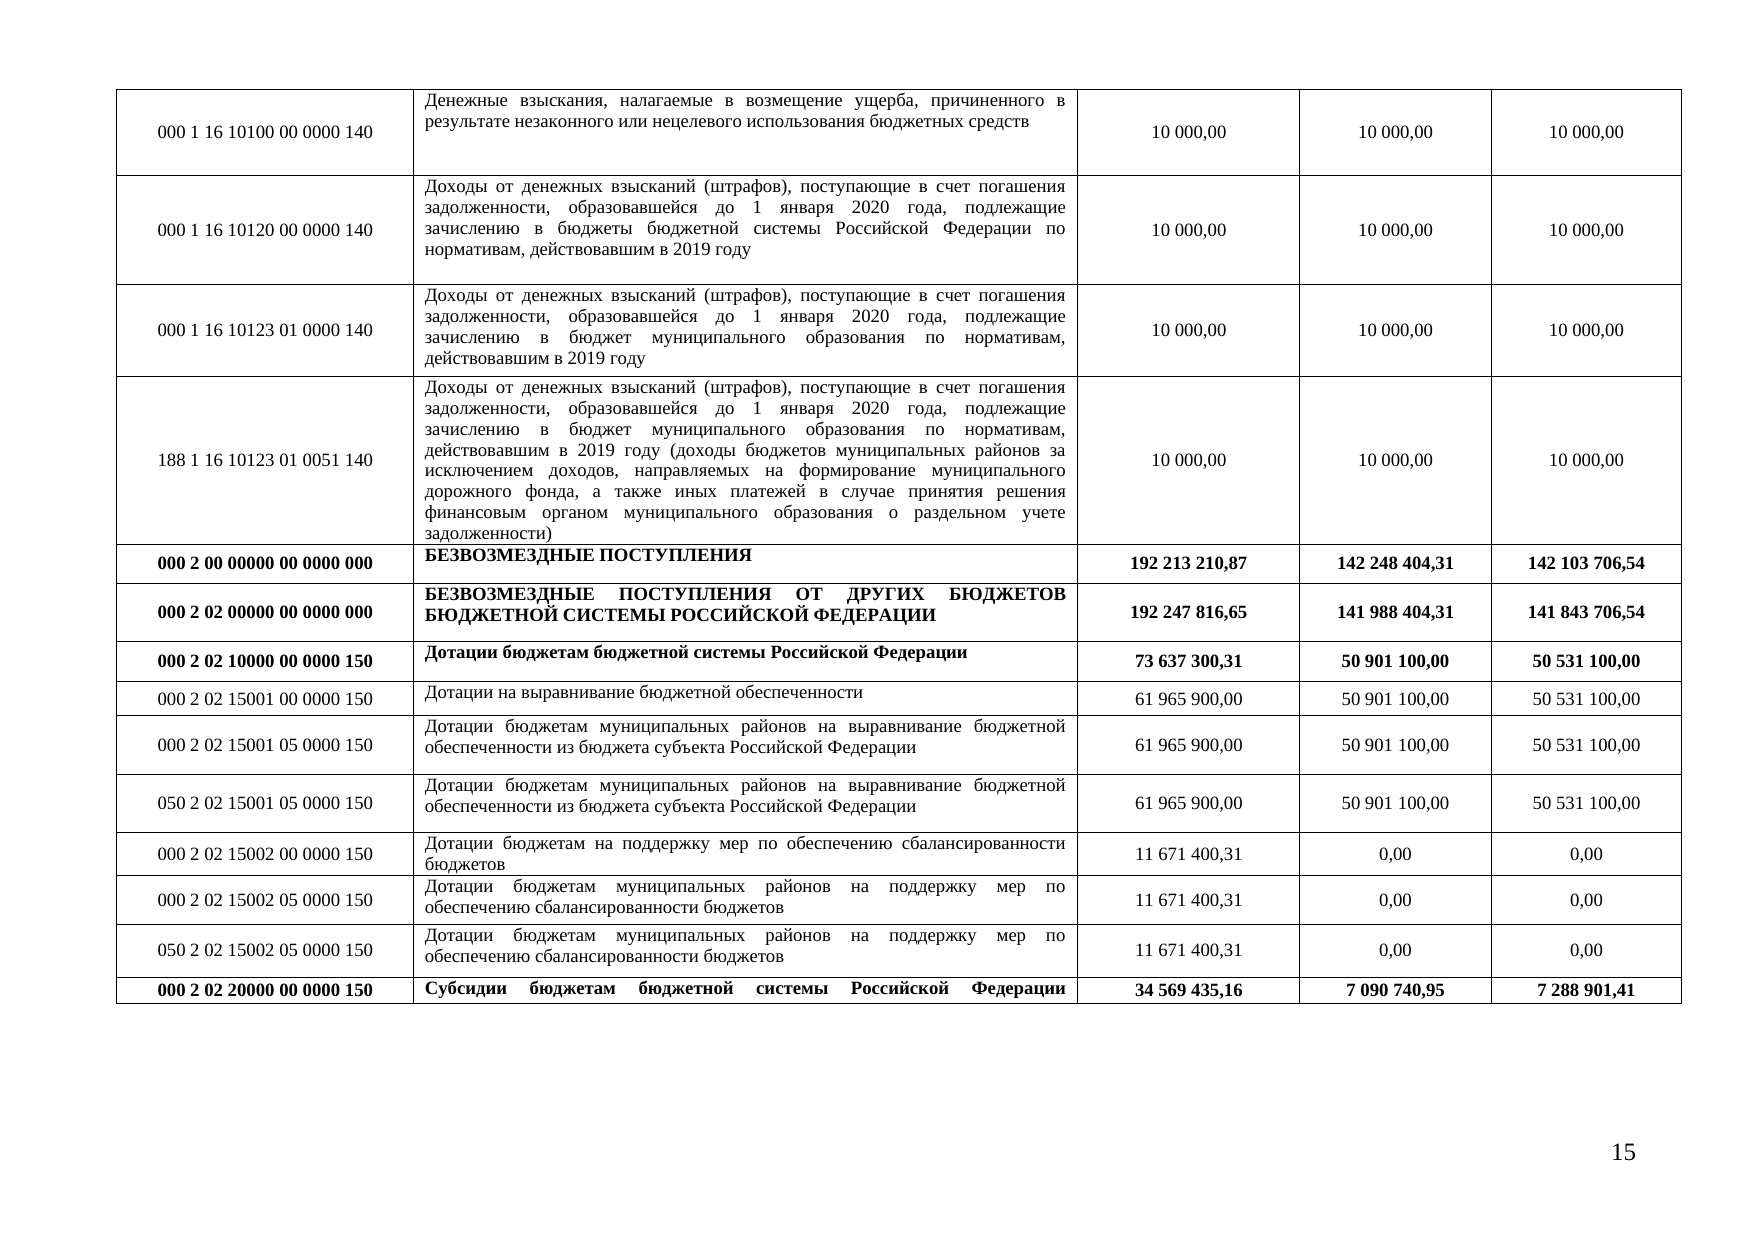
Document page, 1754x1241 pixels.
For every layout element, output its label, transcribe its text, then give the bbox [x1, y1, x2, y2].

table_cell 50 531 100,00 [1492, 642, 1681, 681]
table_cell 188 1 16 10123 01 0051 140 [117, 377, 413, 543]
table_cell 000 2 02 15002 00 0000 150 [117, 833, 413, 875]
table_cell 50 901 100,00 [1300, 682, 1491, 715]
table_cell 10 000,00 [1492, 90, 1681, 175]
table_cell Денежные взыскания, налагаемые в возмещение ущерба, причиненного в результате незаконного или нецелевого использования бюджетных средств [414, 90, 1077, 175]
table_cell 000 2 02 15001 05 0000 150 [117, 716, 413, 774]
table_cell 000 2 02 15002 05 0000 150 [117, 876, 413, 923]
table_cell 0,00 [1300, 833, 1491, 875]
table_cell 34 569 435,16 [1078, 978, 1299, 1003]
table_cell 50 531 100,00 [1492, 775, 1681, 832]
table_cell 000 2 02 10000 00 0000 150 [117, 642, 413, 681]
table_cell 10 000,00 [1300, 90, 1491, 175]
table_cell 000 2 02 15001 00 0000 150 [117, 682, 413, 715]
table_cell 000 2 00 00000 00 0000 000 [117, 545, 413, 583]
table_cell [117, 978, 413, 1003]
table_cell 000 1 16 10120 00 0000 140 [117, 176, 413, 284]
table_cell Дотации на выравнивание бюджетной обеспеченности [414, 682, 1077, 715]
table_cell 10 000,00 [1300, 176, 1491, 284]
table_cell 142 248 404,31 [1300, 545, 1491, 583]
table_cell 61 965 900,00 [1078, 682, 1299, 715]
table_cell 61 965 900,00 [1078, 716, 1299, 774]
table_cell Доходы от денежных взысканий (штрафов), поступающие в счет погашения задолженности, образовавшейся до 1 января 2020 года, подлежащие зачислению в бюджет муниципального образования по нормативам, действовавшим в 2019 году [414, 285, 1077, 376]
table_cell 11 671 400,31 [1078, 876, 1299, 923]
table_cell 10 000,00 [1492, 285, 1681, 376]
table_cell 10 000,00 [1078, 90, 1299, 175]
table_cell 000 2 02 00000 00 0000 000 [117, 584, 413, 641]
table_cell 050 2 02 15002 05 0000 150 [117, 925, 413, 977]
table_cell 50 901 100,00 [1300, 775, 1491, 832]
table_cell 050 2 02 15001 05 0000 150 [117, 775, 413, 832]
table_cell Дотации бюджетам бюджетной системы Российской Федерации [414, 642, 1077, 681]
table_cell 192 213 210,87 [1078, 545, 1299, 583]
table_cell Дотации бюджетам муниципальных районов на поддержку мер по обеспечению сбалансированности бюджетов [414, 925, 1077, 977]
table_cell 000 1 16 10123 01 0000 140 [117, 285, 413, 376]
table_cell 0,00 [1492, 833, 1681, 875]
table_cell 11 671 400,31 [1078, 833, 1299, 875]
table_cell 000 1 16 10100 00 0000 140 [117, 90, 413, 175]
table_cell БЕЗВОЗМЕЗДНЫЕ ПОСТУПЛЕНИЯ ОТ ДРУГИХ БЮДЖЕТОВ БЮДЖЕТНОЙ СИСТЕМЫ РОССИЙСКОЙ ФЕДЕРАЦИИ [414, 584, 1077, 641]
table_cell Дотации бюджетам муниципальных районов на поддержку мер по обеспечению сбалансированности бюджетов [414, 876, 1077, 923]
table_cell 50 901 100,00 [1300, 642, 1491, 681]
table_cell 50 531 100,00 [1492, 716, 1681, 774]
table_cell 10 000,00 [1078, 377, 1299, 543]
table_cell 10 000,00 [1300, 377, 1491, 543]
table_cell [414, 978, 1077, 1003]
table_cell 0,00 [1492, 876, 1681, 923]
table_cell 141 988 404,31 [1300, 584, 1491, 641]
table_cell Дотации бюджетам муниципальных районов на выравнивание бюджетной обеспеченности из бюджета субъекта Российской Федерации [414, 716, 1077, 774]
table_cell 10 000,00 [1492, 377, 1681, 543]
table_cell 10 000,00 [1300, 285, 1491, 376]
table_cell 0,00 [1300, 925, 1491, 977]
table_cell 10 000,00 [1078, 285, 1299, 376]
table_cell 7 090 740,95 [1300, 978, 1491, 1003]
table_cell Дотации бюджетам на поддержку мер по обеспечению сбалансированности бюджетов [414, 833, 1077, 875]
table_cell 0,00 [1492, 925, 1681, 977]
table_cell Доходы от денежных взысканий (штрафов), поступающие в счет погашения задолженности, образовавшейся до 1 января 2020 года, подлежащие зачислению в бюджет муниципального образования по нормативам, действовавшим в 2019 году (доходы бюджетов муниципальных районов за исключением доходов, направляемых на формирование муниципального дорожного фонда, а также иных платежей в случае принятия решения финансовым органом муниципального образования о раздельном учете задолженности) [414, 377, 1077, 543]
table_cell 192 247 816,65 [1078, 584, 1299, 641]
table_cell 11 671 400,31 [1078, 925, 1299, 977]
table_cell 50 901 100,00 [1300, 716, 1491, 774]
table_cell 61 965 900,00 [1078, 775, 1299, 832]
table_cell 73 637 300,31 [1078, 642, 1299, 681]
table_cell Доходы от денежных взысканий (штрафов), поступающие в счет погашения задолженности, образовавшейся до 1 января 2020 года, подлежащие зачислению в бюджеты бюджетной системы Российской Федерации по нормативам, действовавшим в 2019 году [414, 176, 1077, 284]
table_cell 141 843 706,54 [1492, 584, 1681, 641]
table_cell 7 288 901,41 [1492, 978, 1681, 1003]
table_cell Дотации бюджетам муниципальных районов на выравнивание бюджетной обеспеченности из бюджета субъекта Российской Федерации [414, 775, 1077, 832]
table_cell 142 103 706,54 [1492, 545, 1681, 583]
table_cell БЕЗВОЗМЕЗДНЫЕ ПОСТУПЛЕНИЯ [414, 545, 1077, 583]
table_cell 0,00 [1300, 876, 1491, 923]
table_cell 50 531 100,00 [1492, 682, 1681, 715]
table_cell 10 000,00 [1492, 176, 1681, 284]
table_cell 10 000,00 [1078, 176, 1299, 284]
